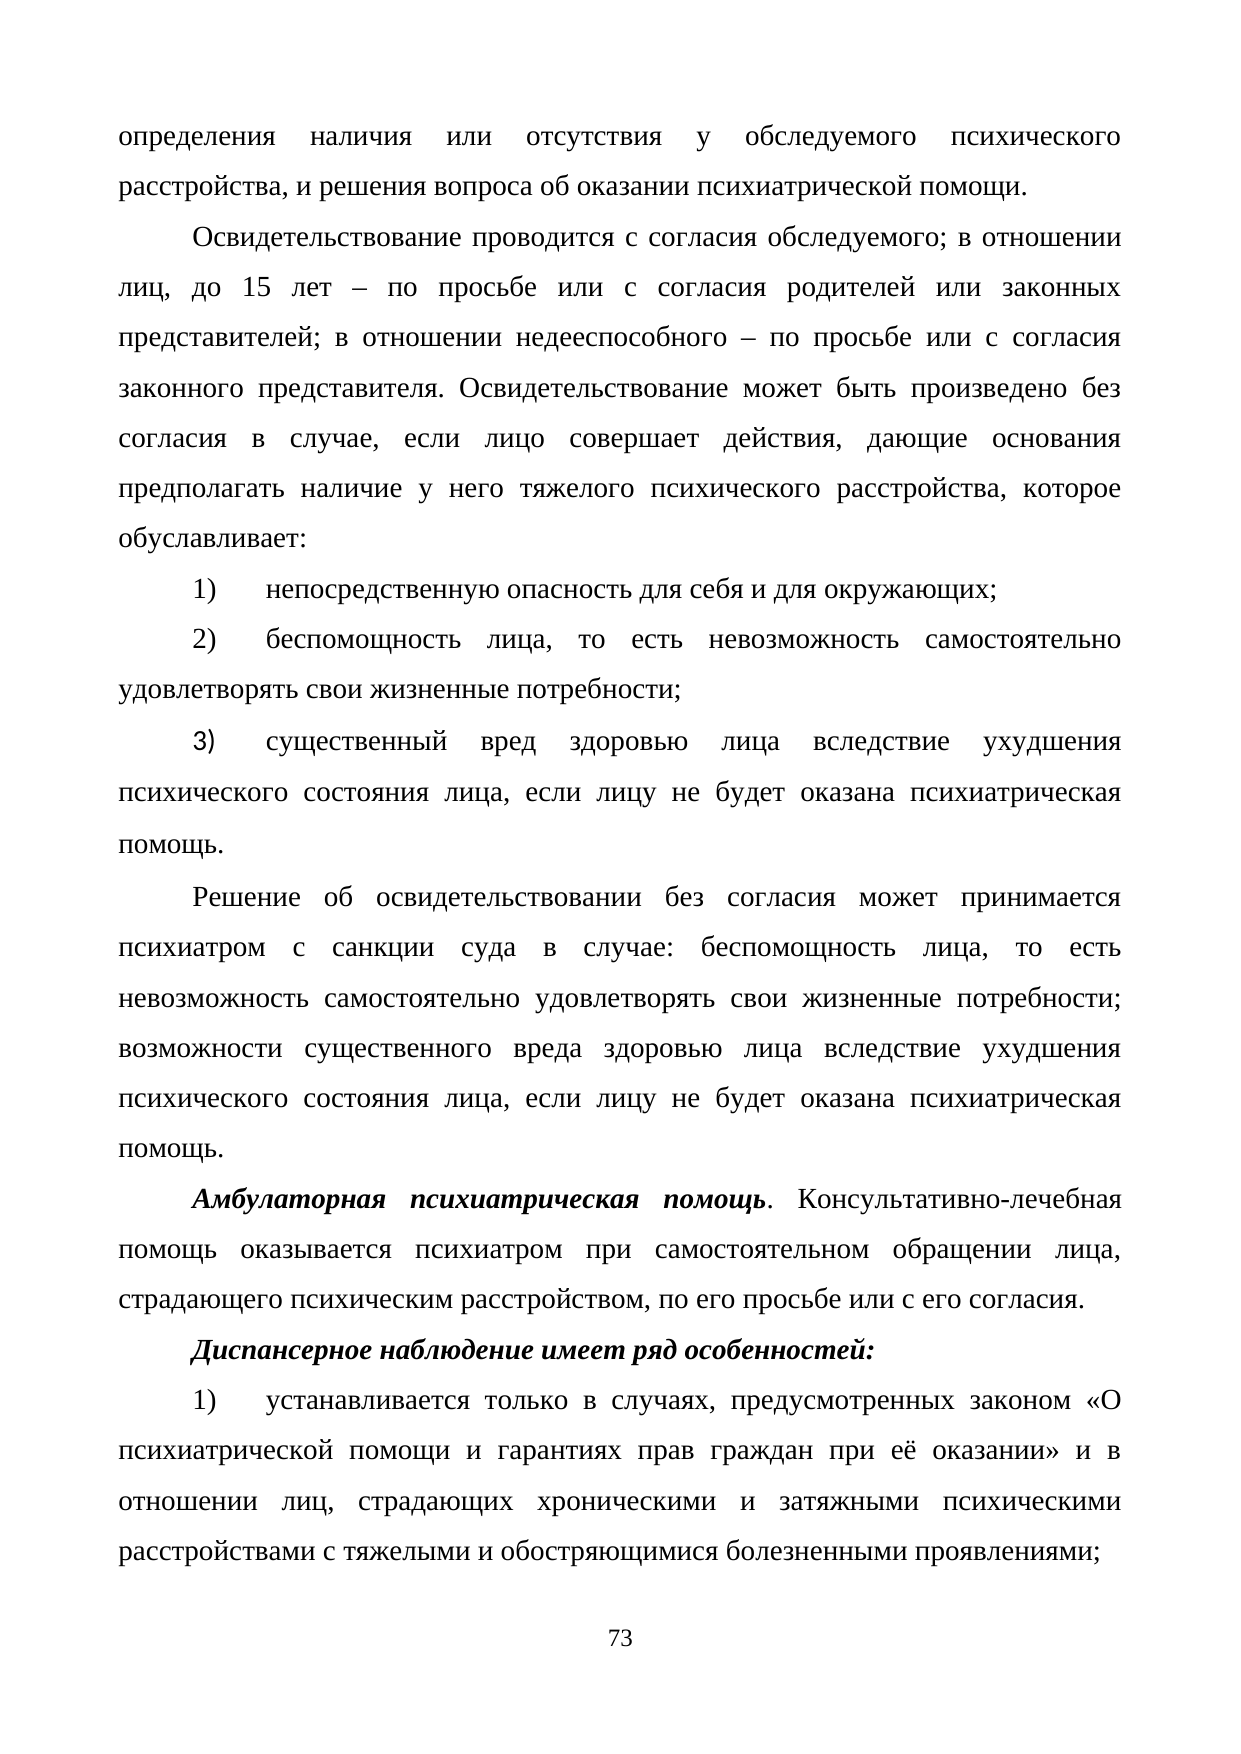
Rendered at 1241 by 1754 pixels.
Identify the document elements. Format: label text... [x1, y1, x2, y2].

text Амбулаторная психиатрическая помощь. Консультативно-лечебная помощь оказывается психиатром при самостоятельном обращении лица, страдающего психическим расстройством, по его просьбе или с его согласия. [118, 1181, 1122, 1315]
list существенный вред здоровью лица вследствие ухудшения психического состояния лица, если лицу не будет оказана психиатрическая помощь. [118, 722, 1122, 861]
list беспомощность лица, то есть невозможность самостоятельно удовлетворять свои жизненные потребности; [118, 621, 1122, 705]
list непосредственную опасность для себя и для окружающих; [118, 571, 1122, 604]
list устанавливается только в случаях, предусмотренных законом «О психиатрической помощи и гарантиях прав граждан при её оказании» и в отношении лиц, страдающих хроническими и затяжными психическими расстройствами с тяжелыми и обостряющимися болезненными проявлениями; [118, 1382, 1122, 1567]
text Решение об освидетельствовании без согласия может принимается психиатром с санкции суда в случае: беспомощность лица, то есть невозможность самостоятельно удовлетворять свои жизненные потребности; возможности существенного вреда здоровью лица вследствие ухудшения психического состояния лица, если лицу не будет оказана психиатрическая помощь. [118, 879, 1122, 1164]
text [118, 118, 1122, 202]
text Диспансерное наблюдение имеет ряд особенностей: [118, 1332, 1122, 1365]
text Освидетельствование проводится с согласия обследуемого; в отношении лиц, до 15 лет – по просьбе или с согласия родителей или законных представителей; в отношении недееспособного – по просьбе или с согласия законного представителя. Освидетельствование может быть произведено без согласия в случае, если лицо совершает действия, дающие основания предполагать наличие у него тяжелого психического расстройства, которое обуславливает: [118, 219, 1122, 554]
